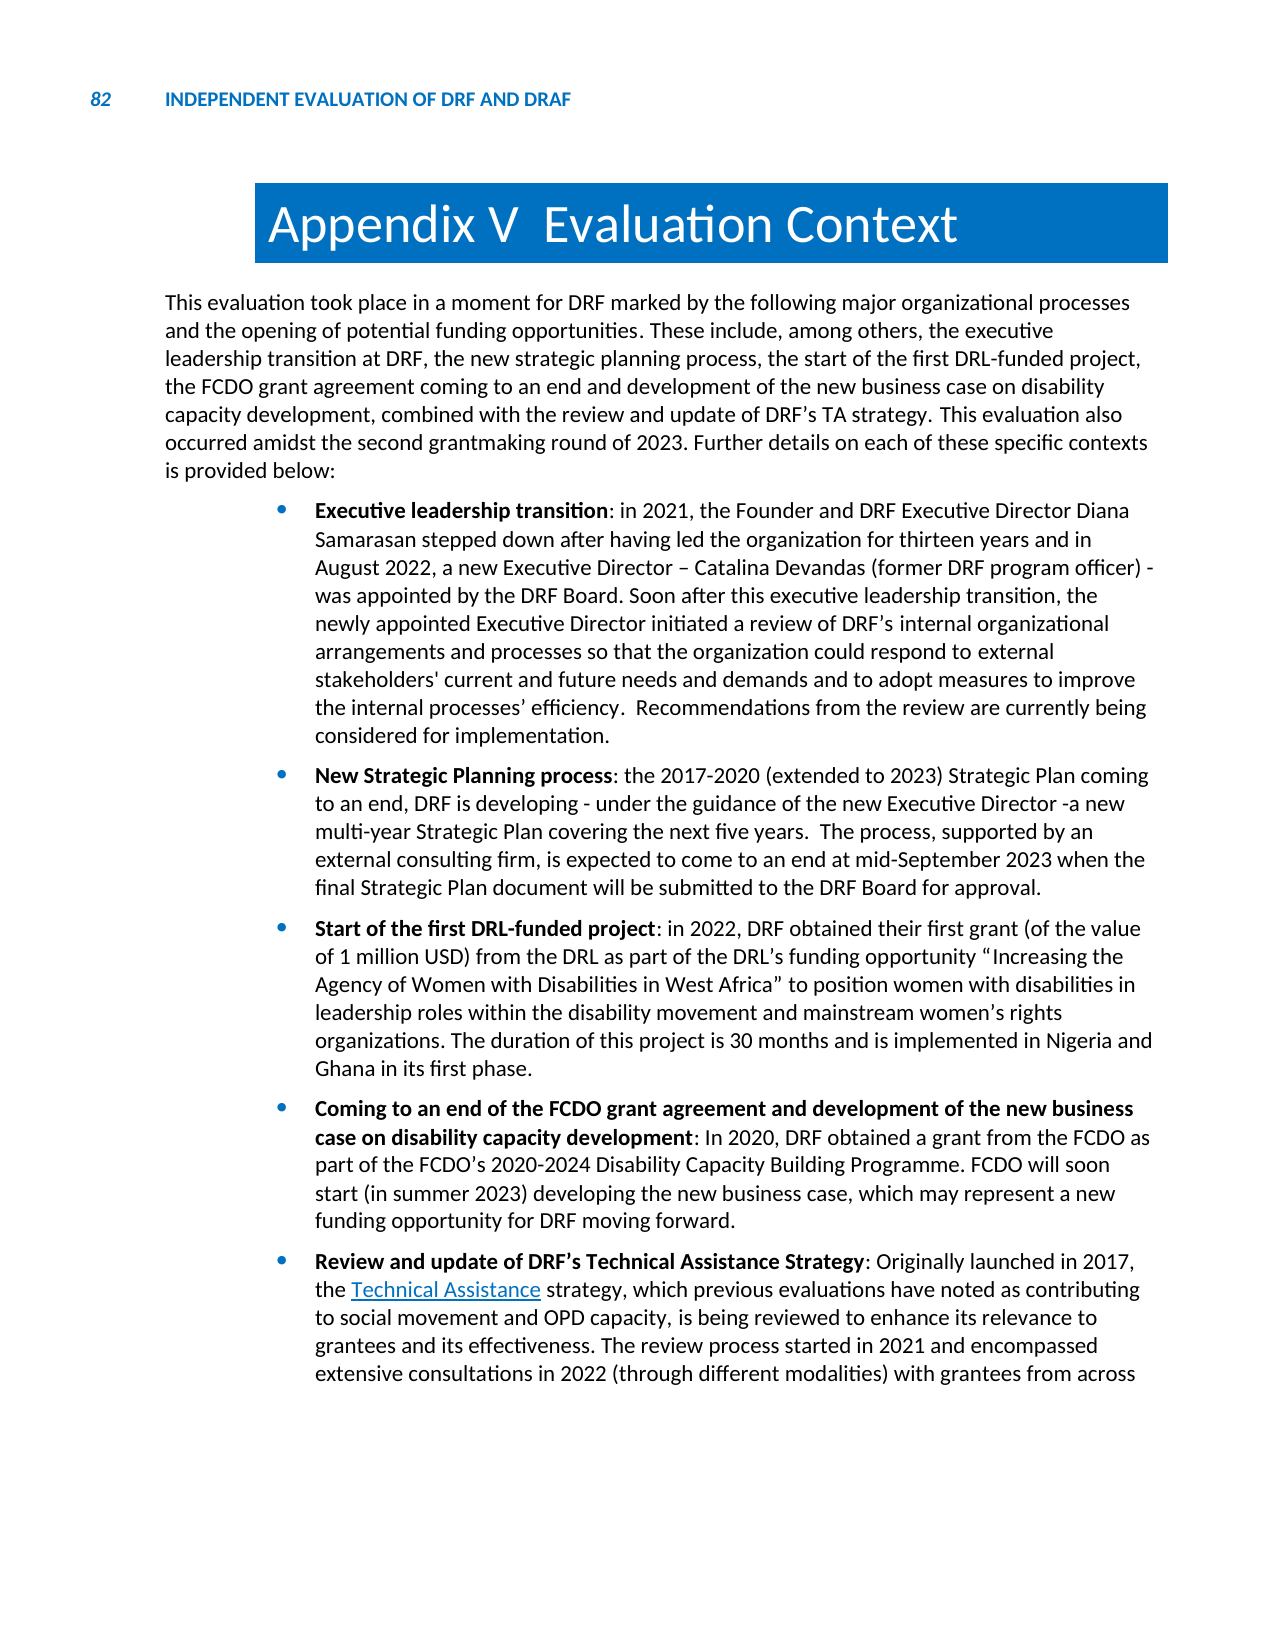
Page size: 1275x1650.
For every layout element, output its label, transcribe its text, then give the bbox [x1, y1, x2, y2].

text This evaluation took place in a moment for DRF marked by the following major organizational processes and the opening of potential funding opportunities. These include, among others, the executive leadership transition at DRF, the new strategic planning process, the start of the first DRL-funded project, the FCDO grant agreement coming to an end and development of the new business case on disability capacity development, combined with the review and update of DRF’s TA strategy. This evaluation also occurred amidst the second grantmaking round of 2023. Further details on each of these specific contexts is provided below: [165, 288, 1155, 484]
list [277, 1247, 1155, 1415]
list Coming to an end of the FCDO grant agreement and development of the new business case on disability capacity development: In 2020, DRF obtained a grant from the FCDO as part of the FCDO’s 2020-2024 Disability Capacity Building Programme. FCDO will soon start (in summer 2023) developing the new business case, which may represent a new funding opportunity for DRF moving forward. [277, 1094, 1155, 1235]
subtitle Evaluation Context [260, 188, 1163, 258]
list Start of the first DRL-funded project: in 2022, DRF obtained their first grant (of the value of 1 million USD) from the DRL as part of the DRL’s funding opportunity “Increasing the Agency of Women with Disabilities in West Africa” to position women with disabilities in leadership roles within the disability movement and mainstream women’s rights organizations. The duration of this project is 30 months and is implemented in Nigeria and Ghana in its first phase. [277, 914, 1155, 1082]
list Executive leadership transition: in 2021, the Founder and DRF Executive Director Diana Samarasan stepped down after having led the organization for thirteen years and in August 2022, a new Executive Director – Catalina Devandas (former DRF program officer) - was appointed by the DRF Board. Soon after this executive leadership transition, the newly appointed Executive Director initiated a review of DRF’s internal organizational arrangements and processes so that the organization could respond to external stakeholders' current and future needs and demands and to adopt measures to improve the internal processes’ efficiency. Recommendations from the review are currently being considered for implementation. [277, 497, 1155, 749]
list New Strategic Planning process: the 2017-2020 (extended to 2023) Strategic Plan coming to an end, DRF is developing - under the guidance of the new Executive Director -a new multi-year Strategic Plan covering the next five years. The process, supported by an external consulting firm, is expected to come to an end at mid-September 2023 when the final Strategic Plan document will be submitted to the DRF Board for approval. [277, 761, 1155, 901]
